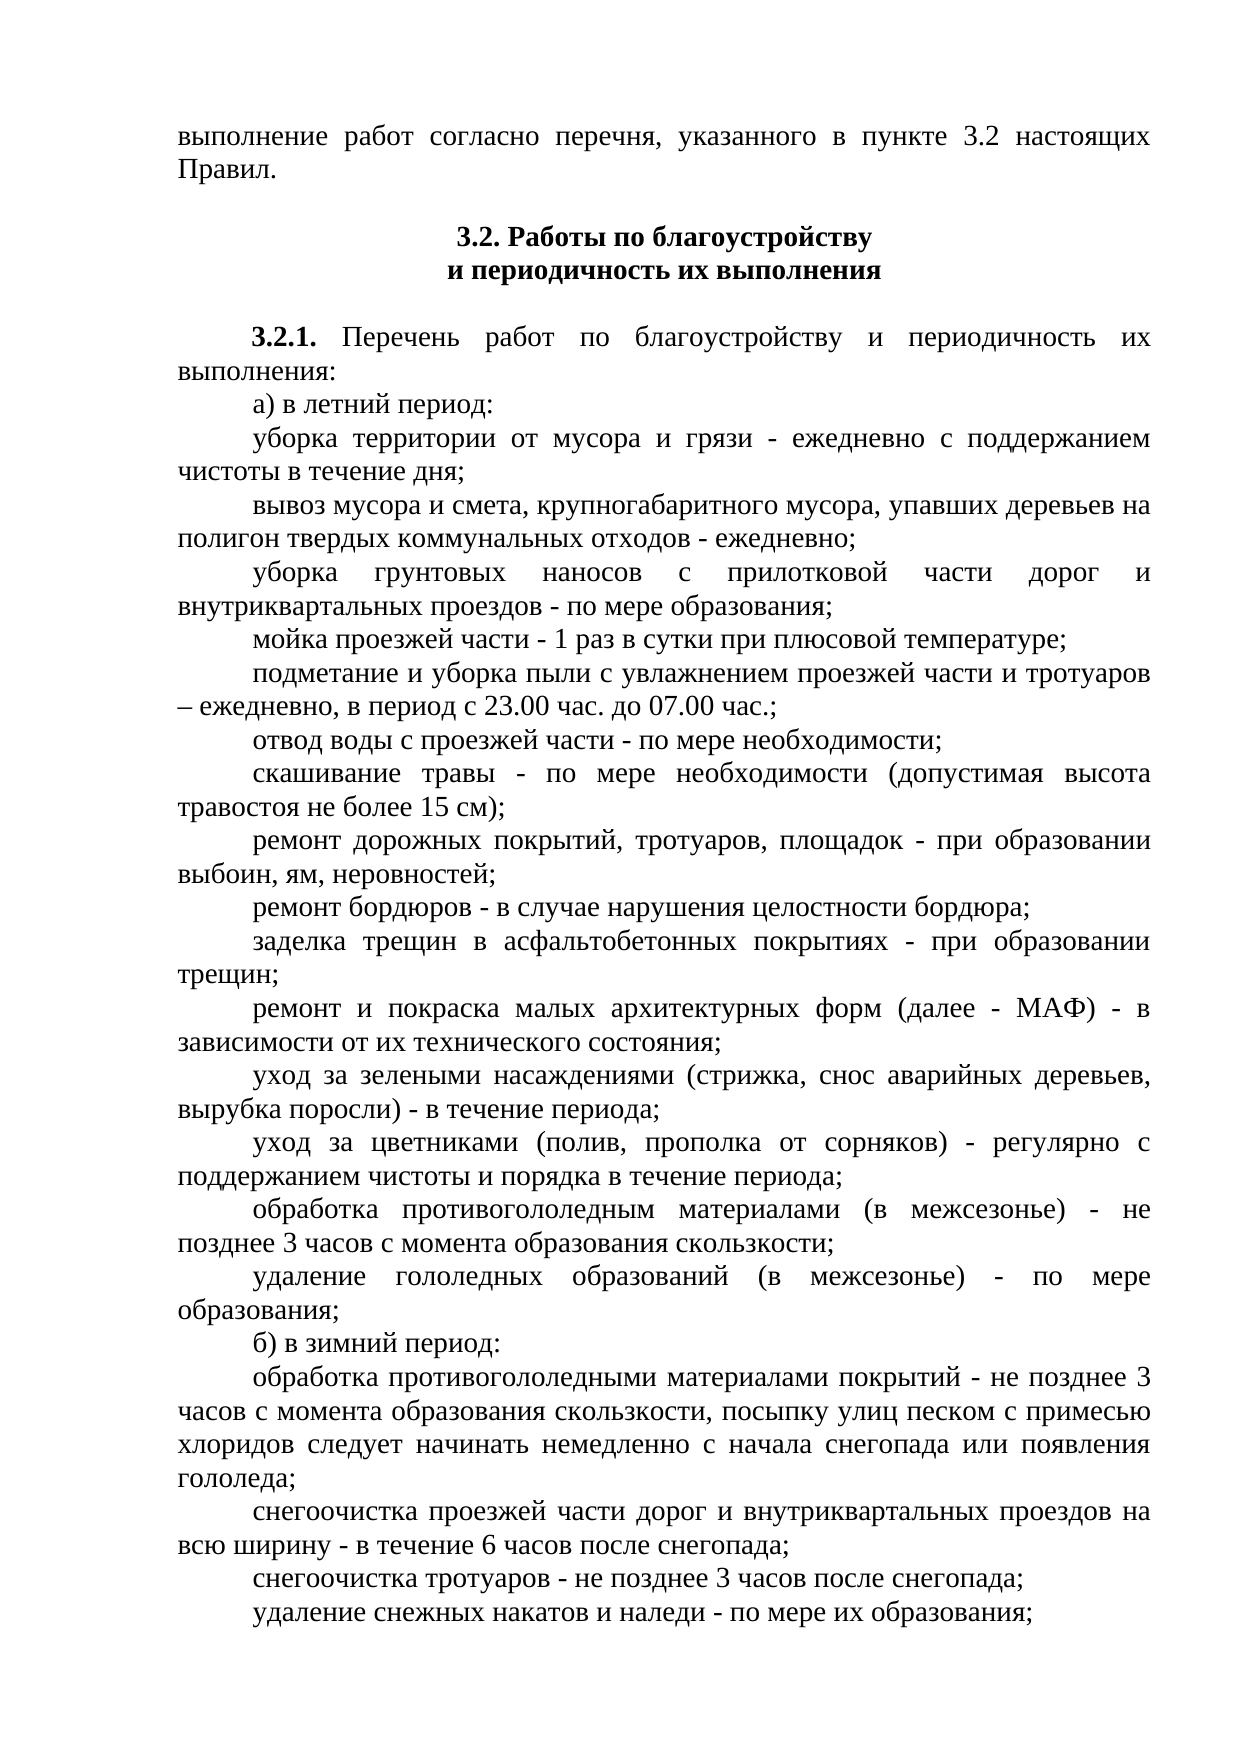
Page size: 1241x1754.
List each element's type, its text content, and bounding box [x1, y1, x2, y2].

text уход за цветниками (полив, прополка от сорняков) - регулярно с поддержанием чистоты и порядка в течение периода; [177, 1124, 1152, 1191]
text снегоочистка проезжей части дорог и внутриквартальных проездов на всю ширину - в течение 6 часов после снегопада; [177, 1493, 1152, 1560]
text а) в летний период: [177, 386, 1152, 420]
text отвод воды с проезжей части - по мере необходимости; [177, 722, 1152, 755]
text уборка грунтовых наносов с прилотковой части дорог и внутриквартальных проездов - по мере образования; [177, 554, 1152, 621]
text удаление снежных накатов и наледи - по мере их образования; [177, 1594, 1152, 1627]
text и периодичность их выполнения [177, 252, 1152, 286]
text вывоз мусора и смета, крупногабаритного мусора, упавших деревьев на полигон твердых коммунальных отходов - ежедневно; [177, 487, 1152, 554]
text снегоочистка тротуаров - не позднее 3 часов после снегопада; [177, 1560, 1152, 1594]
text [177, 118, 1152, 185]
text 3.2. Работы по благоустройству [177, 219, 1152, 252]
text заделка трещин в асфальтобетонных покрытиях - при образовании трещин; [177, 923, 1152, 990]
text мойка проезжей части - 1 раз в сутки при плюсовой температуре; [177, 621, 1152, 655]
text уход за зелеными насаждениями (стрижка, снос аварийных деревьев, вырубка поросли) - в течение периода; [177, 1057, 1152, 1124]
text ремонт и покраска малых архитектурных форм (далее - МАФ) - в зависимости от их технического состояния; [177, 990, 1152, 1057]
text 3.2.1. Перечень работ по благоустройству и периодичность их выполнения: [177, 319, 1152, 386]
text обработка противогололедными материалами покрытий - не позднее 3 часов с момента образования скользкости, посыпку улиц песком с примесью хлоридов следует начинать немедленно с начала снегопада или появления гололеда; [177, 1359, 1152, 1493]
text ремонт дорожных покрытий, тротуаров, площадок - при образовании выбоин, ям, неровностей; [177, 822, 1152, 889]
text подметание и уборка пыли с увлажнением проезжей части и тротуаров – ежедневно, в период с 23.00 час. до 07.00 час.; [177, 655, 1152, 722]
text скашивание травы - по мере необходимости (допустимая высота травостоя не более 15 см); [177, 755, 1152, 822]
text ремонт бордюров - в случае нарушения целостности бордюра; [177, 889, 1152, 923]
text б) в зимний период: [177, 1326, 1152, 1359]
text удаление гололедных образований (в межсезонье) - по мере образования; [177, 1258, 1152, 1326]
text обработка противогололедным материалами (в межсезонье) - не позднее 3 часов с момента образования скользкости; [177, 1191, 1152, 1258]
text уборка территории от мусора и грязи - ежедневно с поддержанием чистоты в течение дня; [177, 420, 1152, 487]
